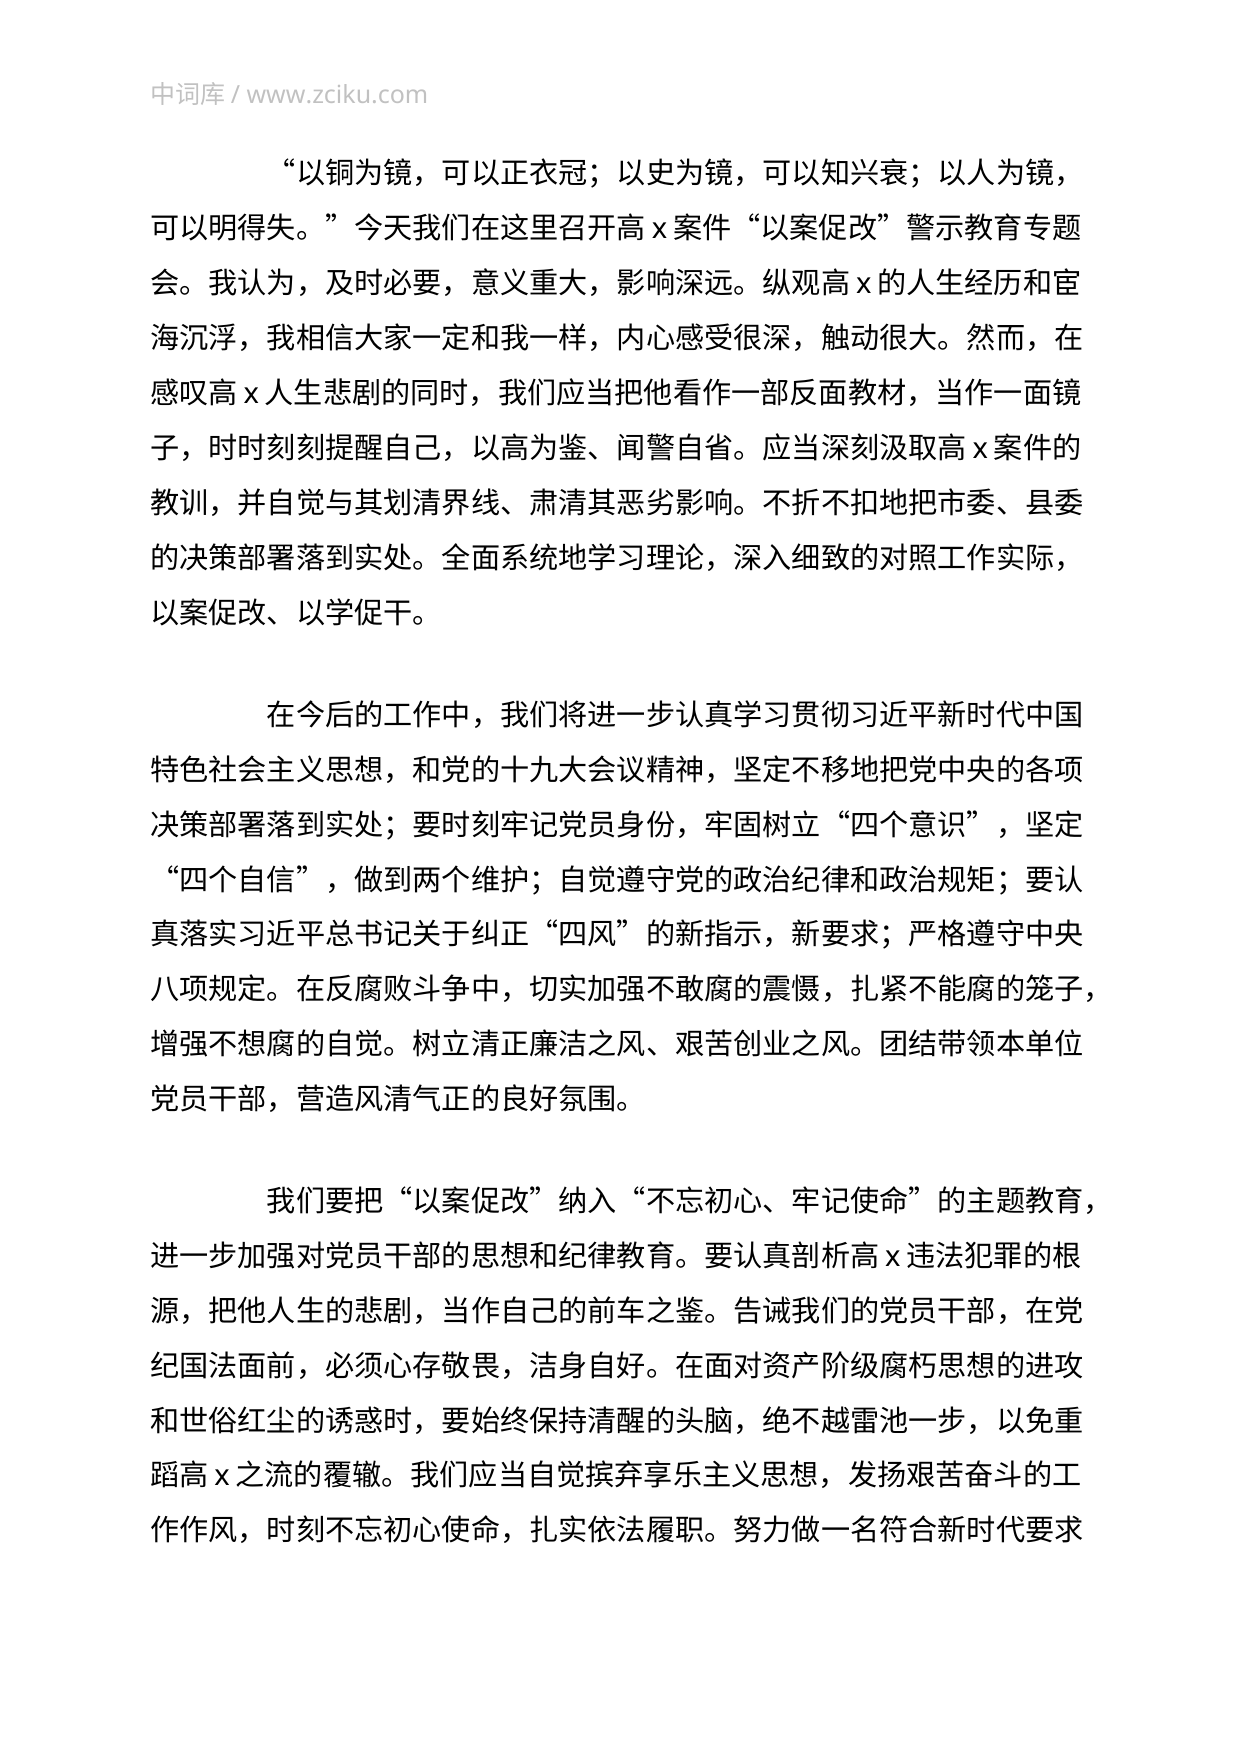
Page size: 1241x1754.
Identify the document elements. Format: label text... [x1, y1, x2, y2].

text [150, 1177, 1090, 1549]
text 在今后的工作中，我们将进一步认真学习贯彻习近平新时代中国特色社会主义思想，和党的十九大会议精神，坚定不移地把党中央的各项决策部署落到实处；要时刻牢记党员身份，牢固树立“四个意识”，坚定“四个自信”，做到两个维护；自觉遵守党的政治纪律和政治规矩；要认真落实习近平总书记关于纠正“四风”的新指示，新要求；严格遵守中央八项规定。在反腐败斗争中，切实加强不敢腐的震慑，扎紧不能腐的笼子，增强不想腐的自觉。树立清正廉洁之风、艰苦创业之风。团结带领本单位党员干部，营造风清气正的良好氛围。 [150, 691, 1090, 1118]
text “以铜为镜，可以正衣冠；以史为镜，可以知兴衰；以人为镜，可以明得失。”今天我们在这里召开高x案件“以案促改”警示教育专题会。我认为，及时必要，意义重大，影响深远。纵观高x的人生经历和宦海沉浮，我相信大家一定和我一样，内心感受很深，触动很大。然而，在感叹高x人生悲剧的同时，我们应当把他看作一部反面教材，当作一面镜子，时时刻刻提醒自己，以高为鉴、闻警自省。应当深刻汲取高x案件的教训，并自觉与其划清界线、肃清其恶劣影响。不折不扣地把市委、县委的决策部署落到实处。全面系统地学习理论，深入细致的对照工作实际，以案促改、以学促干。 [150, 150, 1090, 632]
